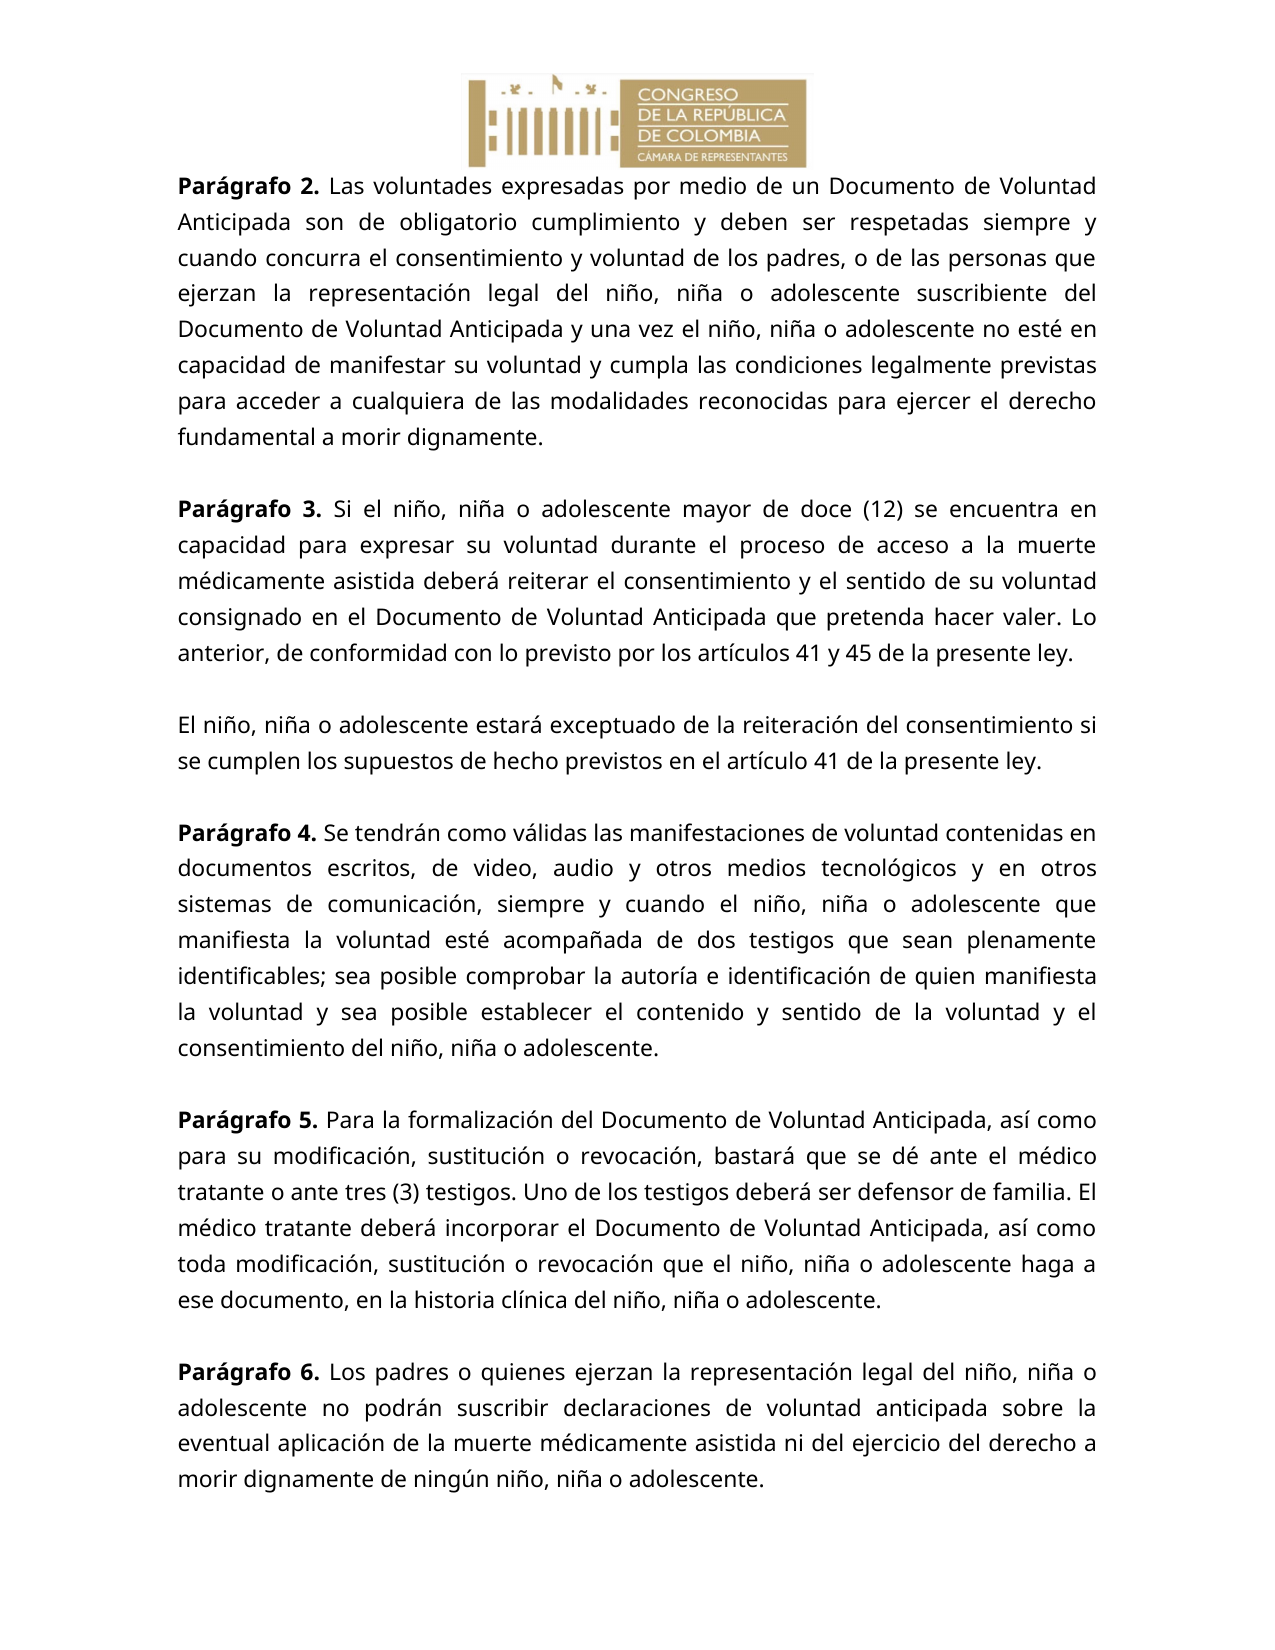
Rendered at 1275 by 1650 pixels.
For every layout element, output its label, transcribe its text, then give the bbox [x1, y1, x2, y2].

text Parágrafo 5. Para la formalización del Documento de Voluntad Anticipada, así como para su modificación, sustitución o revocación, bastará que se dé ante el médico tratante o ante tres (3) testigos. Uno de los testigos deberá ser defensor de familia. El médico tratante deberá incorporar el Documento de Voluntad Anticipada, así como toda modificación, sustitución o revocación que el niño, niña o adolescente haga a ese documento, en la historia clínica del niño, niña o adolescente. [177, 1104, 1098, 1315]
picture [461, 73, 814, 170]
text Parágrafo 3. Si el niño, niña o adolescente mayor de doce (12) se encuentra en capacidad para expresar su voluntad durante el proceso de acceso a la muerte médicamente asistida deberá reiterar el consentimiento y el sentido de su voluntad consignado en el Documento de Voluntad Anticipada que pretenda hacer valer. Lo anterior, de conformidad con lo previsto por los artículos 41 y 45 de la presente ley. [177, 493, 1098, 668]
text Parágrafo 6. Los padres o quienes ejerzan la representación legal del niño, niña o adolescente no podrán suscribir declaraciones de voluntad anticipada sobre la eventual aplicación de la muerte médicamente asistida ni del ejercicio del derecho a morir dignamente de ningún niño, niña o adolescente. [177, 1356, 1098, 1494]
text Parágrafo 4. Se tendrán como válidas las manifestaciones de voluntad contenidas en documentos escritos, de video, audio y otros medios tecnológicos y en otros sistemas de comunicación, siempre y cuando el niño, niña o adolescente que manifiesta la voluntad esté acompañada de dos testigos que sean plenamente identificables; sea posible comprobar la autoría e identificación de quien manifiesta la voluntad y sea posible establecer el contenido y sentido de la voluntad y el consentimiento del niño, niña o adolescente. [177, 816, 1098, 1063]
text Parágrafo 2. Las voluntades expresadas por medio de un Documento de Voluntad Anticipada son de obligatorio cumplimiento y deben ser respetadas siempre y cuando concurra el consentimiento y voluntad de los padres, o de las personas que ejerzan la representación legal del niño, niña o adolescente suscribiente del Documento de Voluntad Anticipada y una vez el niño, niña o adolescente no esté en capacidad de manifestar su voluntad y cumpla las condiciones legalmente previstas para acceder a cualquiera de las modalidades reconocidas para ejercer el derecho fundamental a morir dignamente. [177, 169, 1098, 452]
text El niño, niña o adolescente estará exceptuado de la reiteración del consentimiento si se cumplen los supuestos de hecho previstos en el artículo 41 de la presente ley. [177, 709, 1098, 776]
